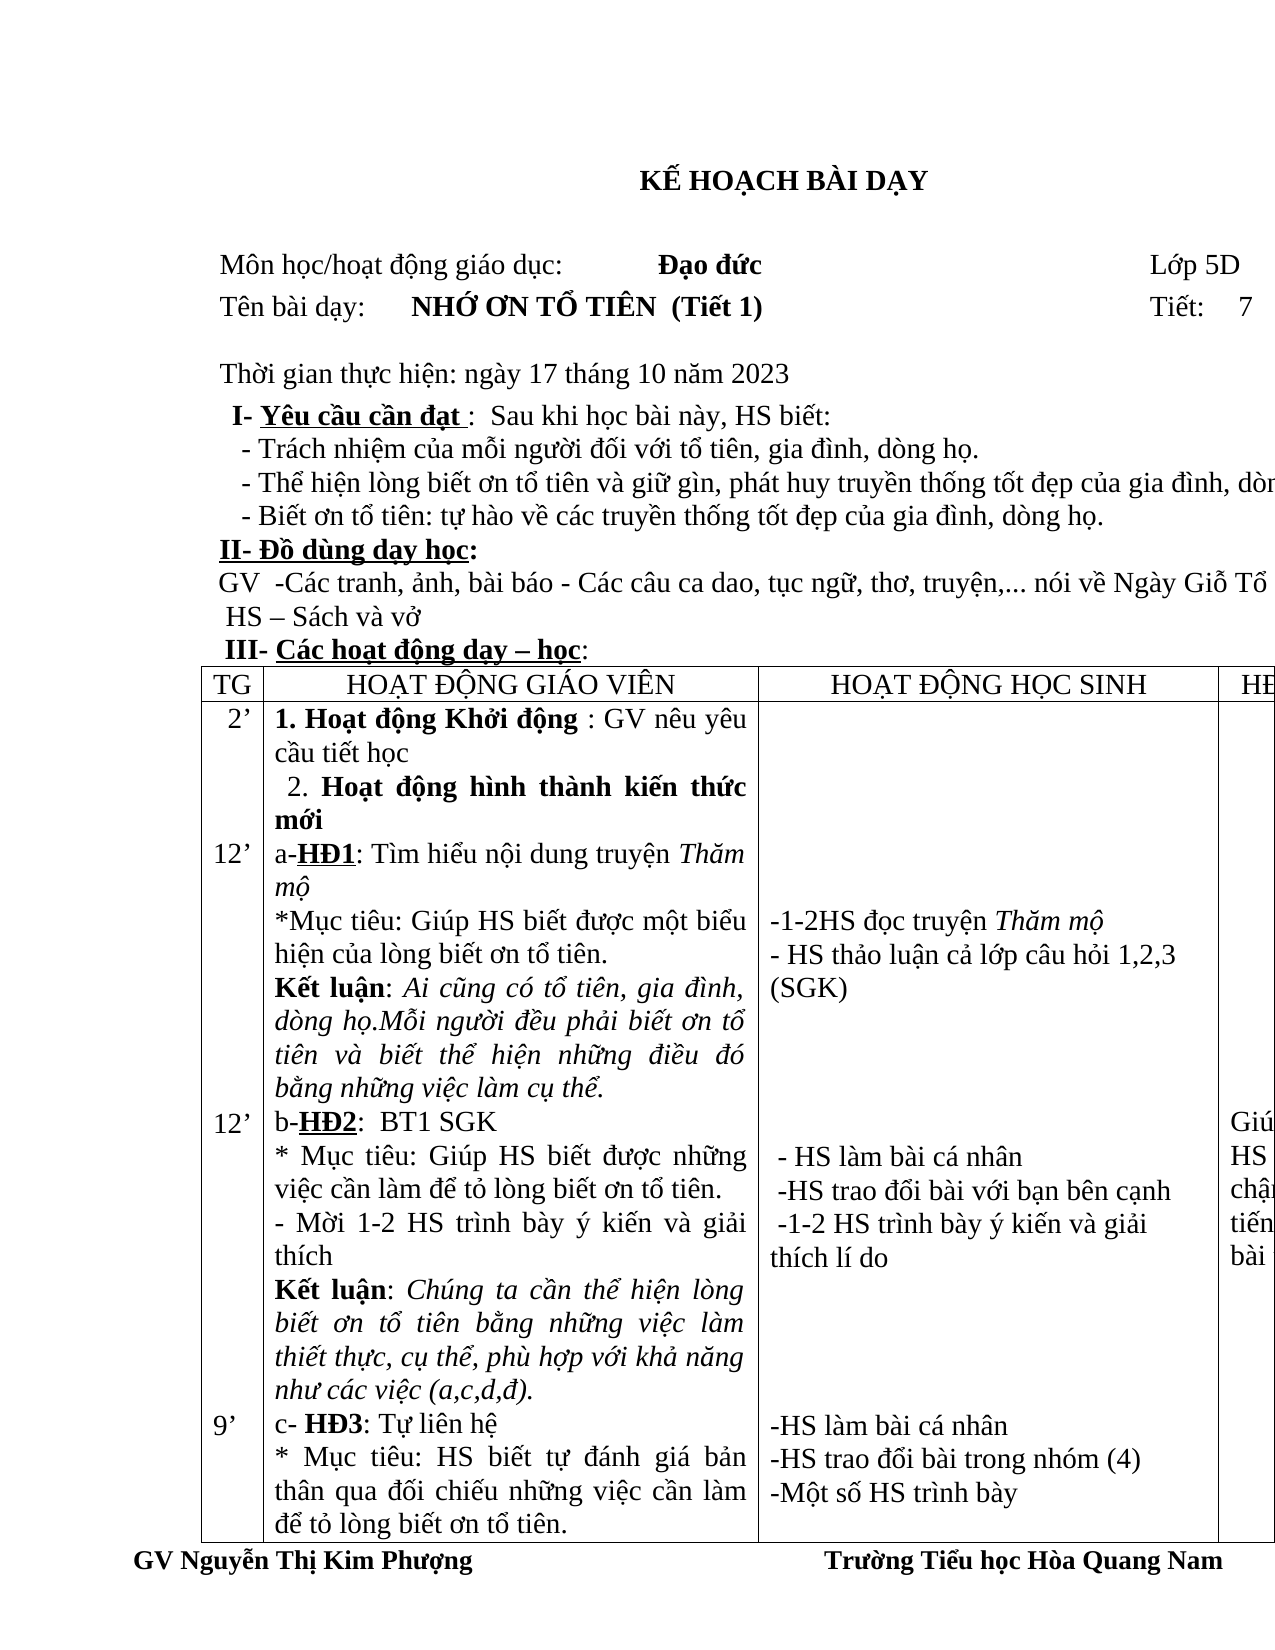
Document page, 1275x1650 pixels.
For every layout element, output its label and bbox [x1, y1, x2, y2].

table_header [133, 38, 1275, 1543]
